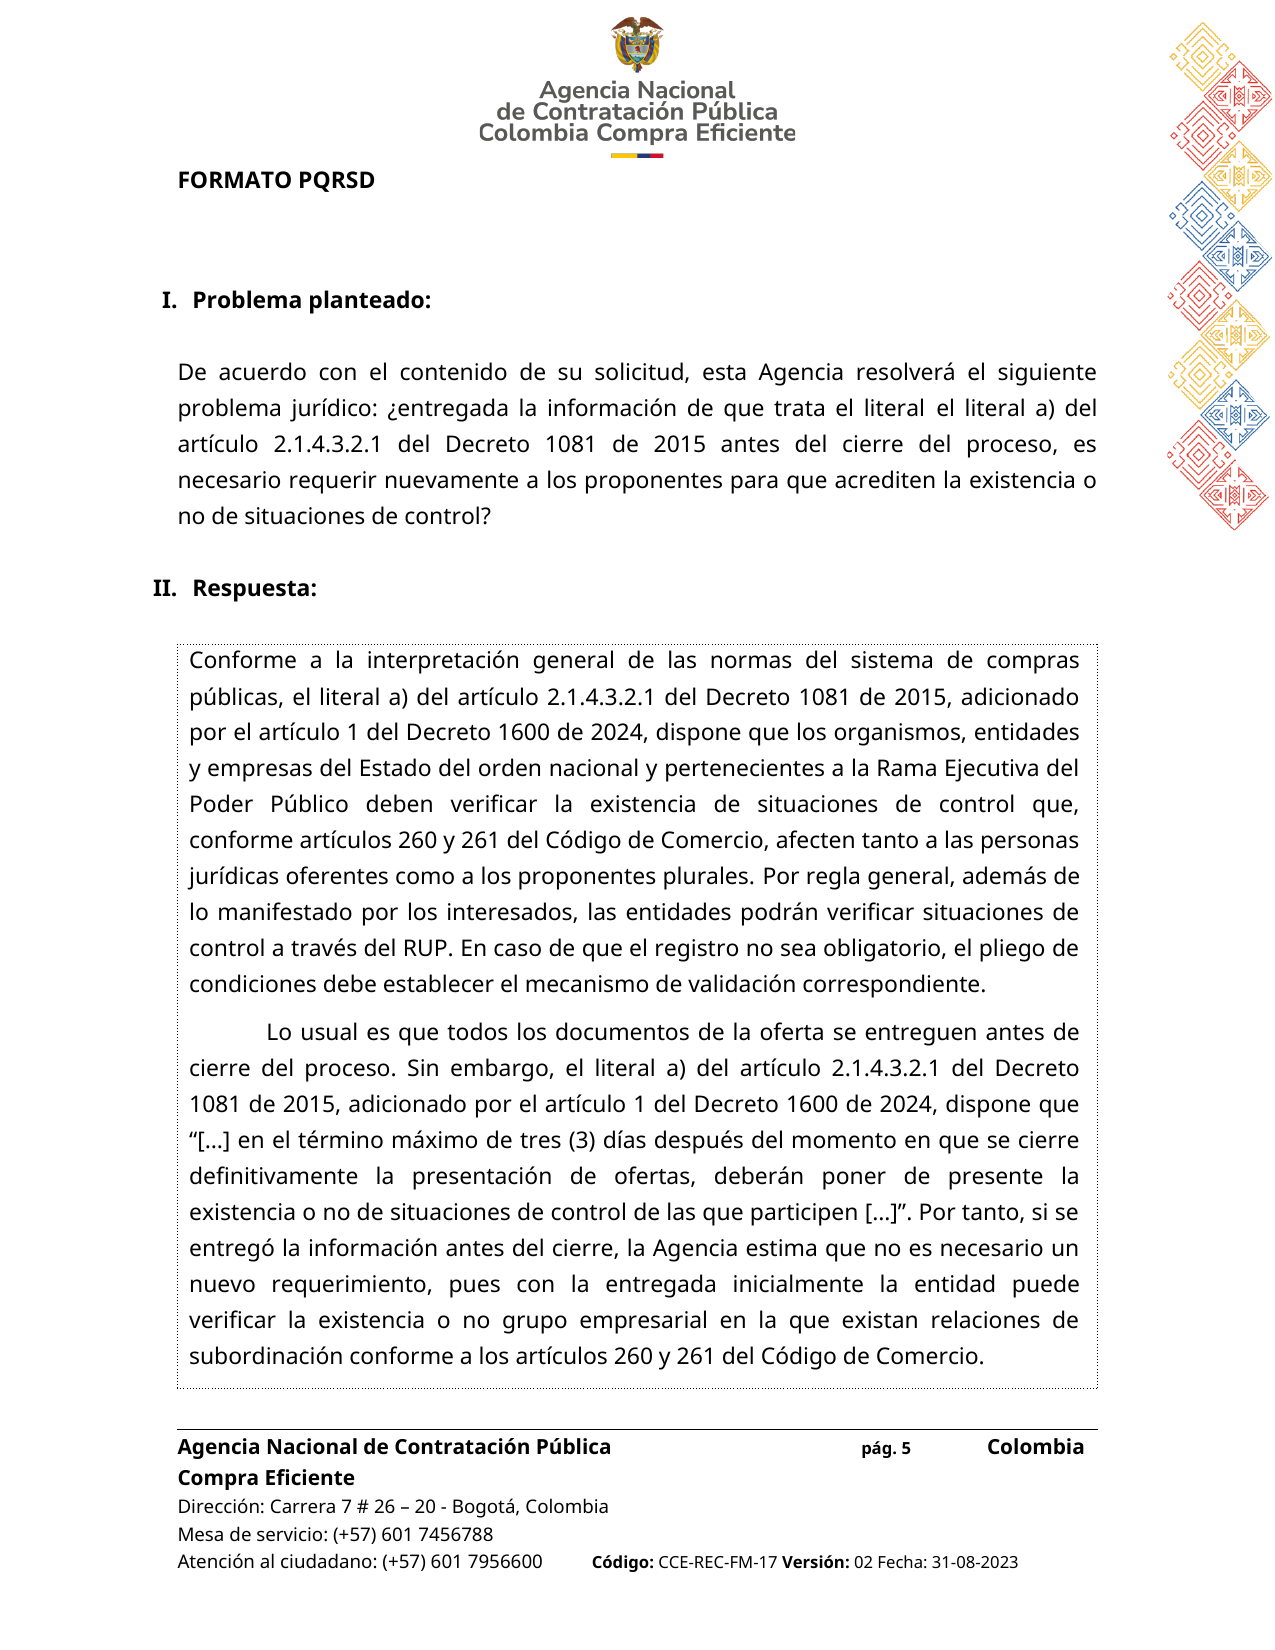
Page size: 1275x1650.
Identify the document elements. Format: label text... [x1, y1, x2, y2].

picture [1165, 22, 1272, 528]
list Problema planteado: [177, 284, 1098, 315]
picture [479, 17, 796, 158]
text De acuerdo con el contenido de su solicitud, esta Agencia resolverá el siguiente problema jurídico: ¿entregada la información de que trata el literal el literal a) del artículo 2.1.4.3.2.1 del Decreto 1081 de 2015 antes del cierre del proceso, es necesario requerir nuevamente a los proponentes para que acrediten la existencia o no de situaciones de control? [177, 356, 1098, 531]
list Respuesta: [177, 572, 1098, 603]
